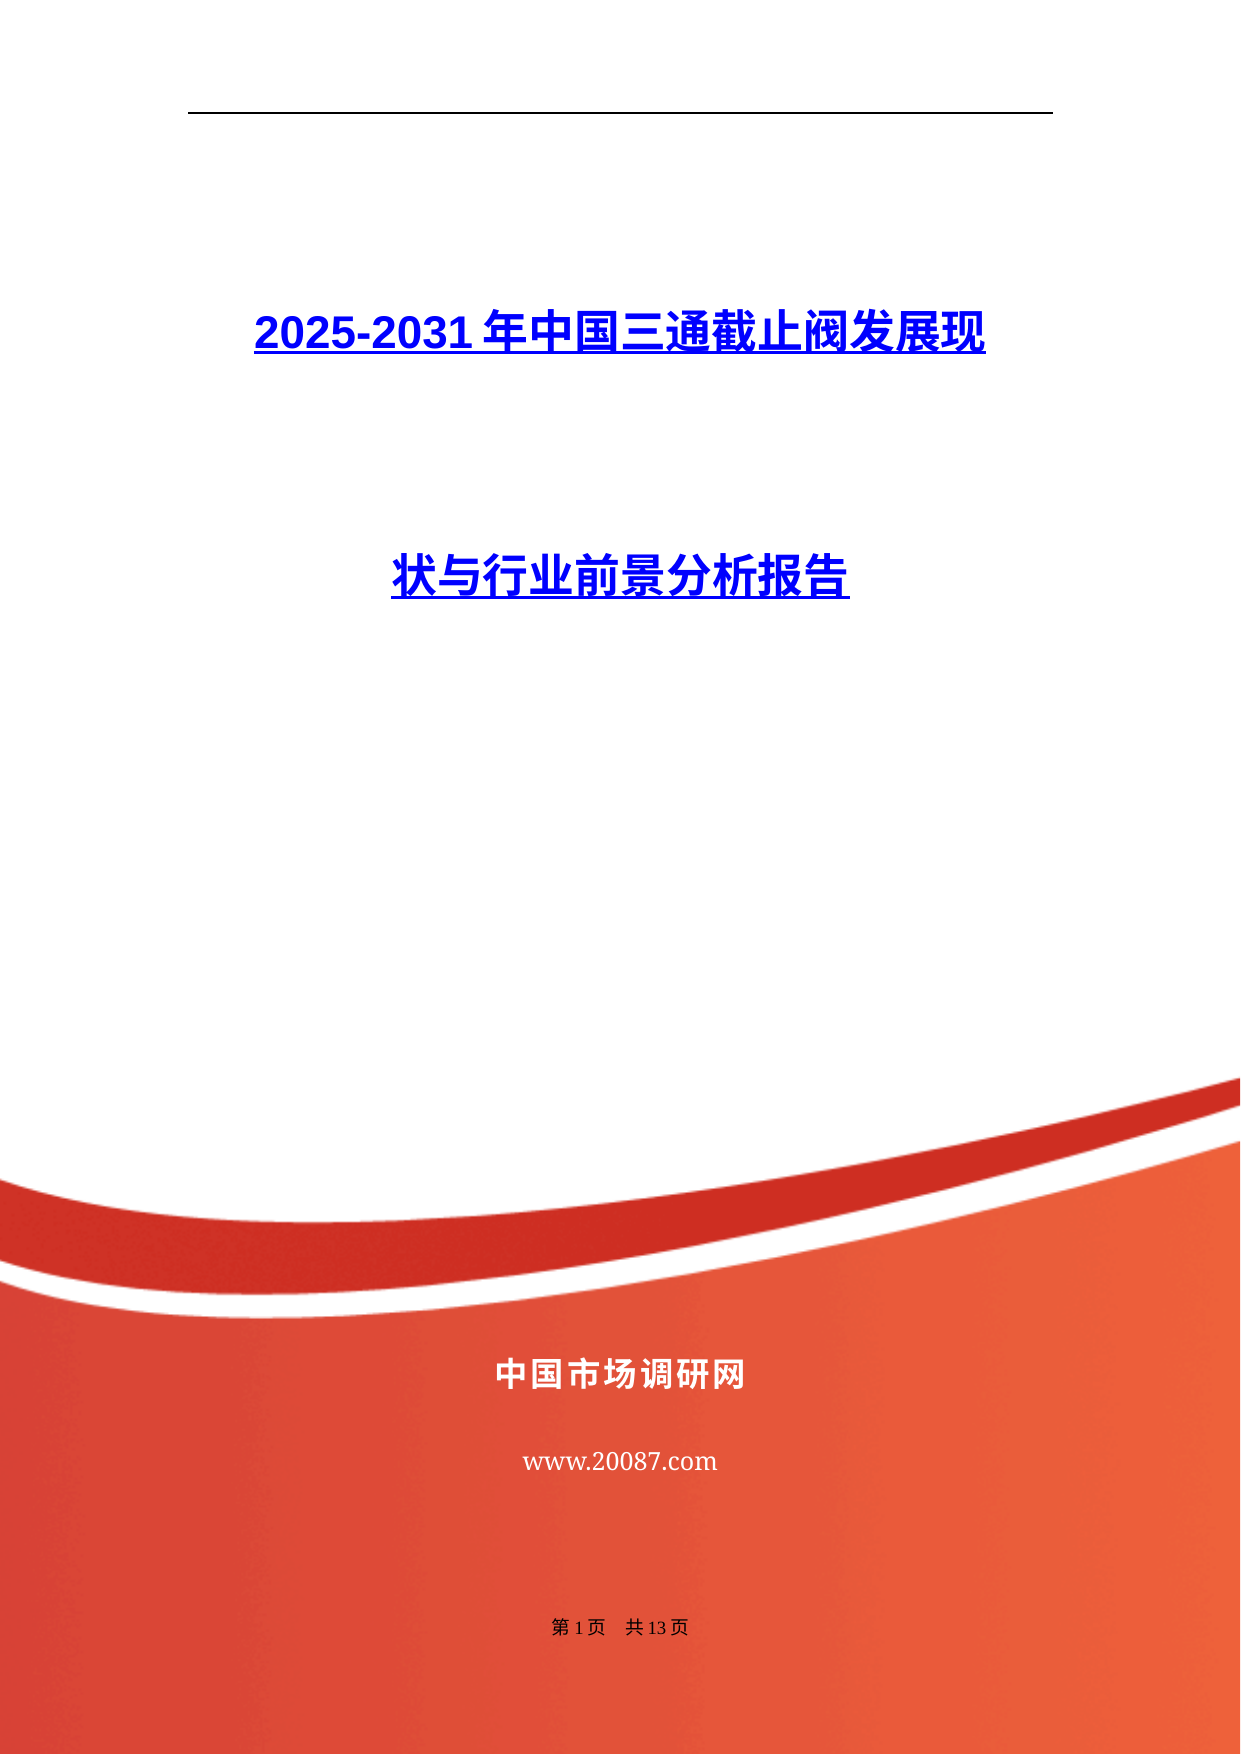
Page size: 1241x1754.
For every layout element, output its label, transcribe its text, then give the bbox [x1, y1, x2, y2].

table_header 2025-2031年中国三通截止阀发展现状与行业前景分析报告 [188, 207, 1053, 773]
text www.20087.com [187, 1428, 1053, 1493]
picture [0, 1006, 1241, 1754]
subtitle 中国市场调研网 [187, 1339, 1053, 1404]
